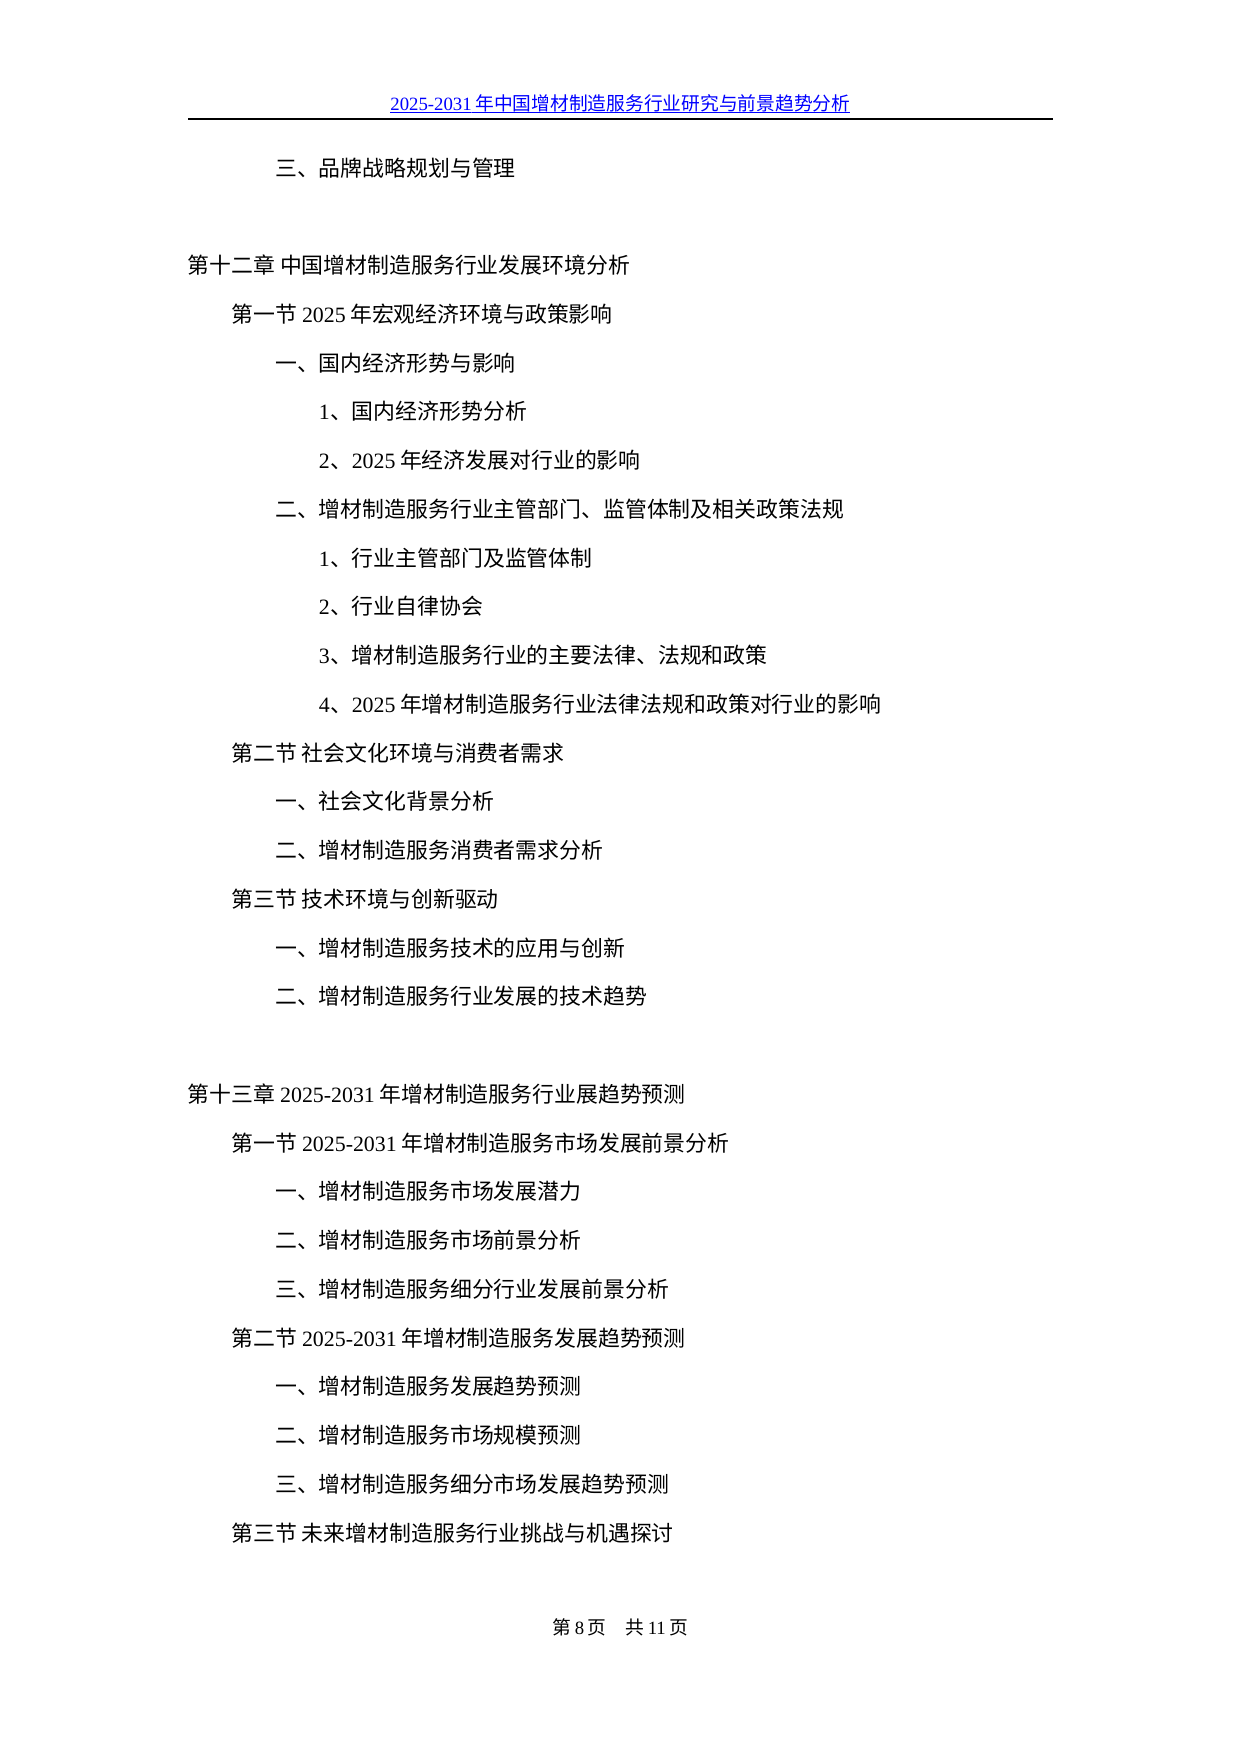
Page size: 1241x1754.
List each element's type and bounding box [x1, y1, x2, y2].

text [187, 150, 1053, 1548]
